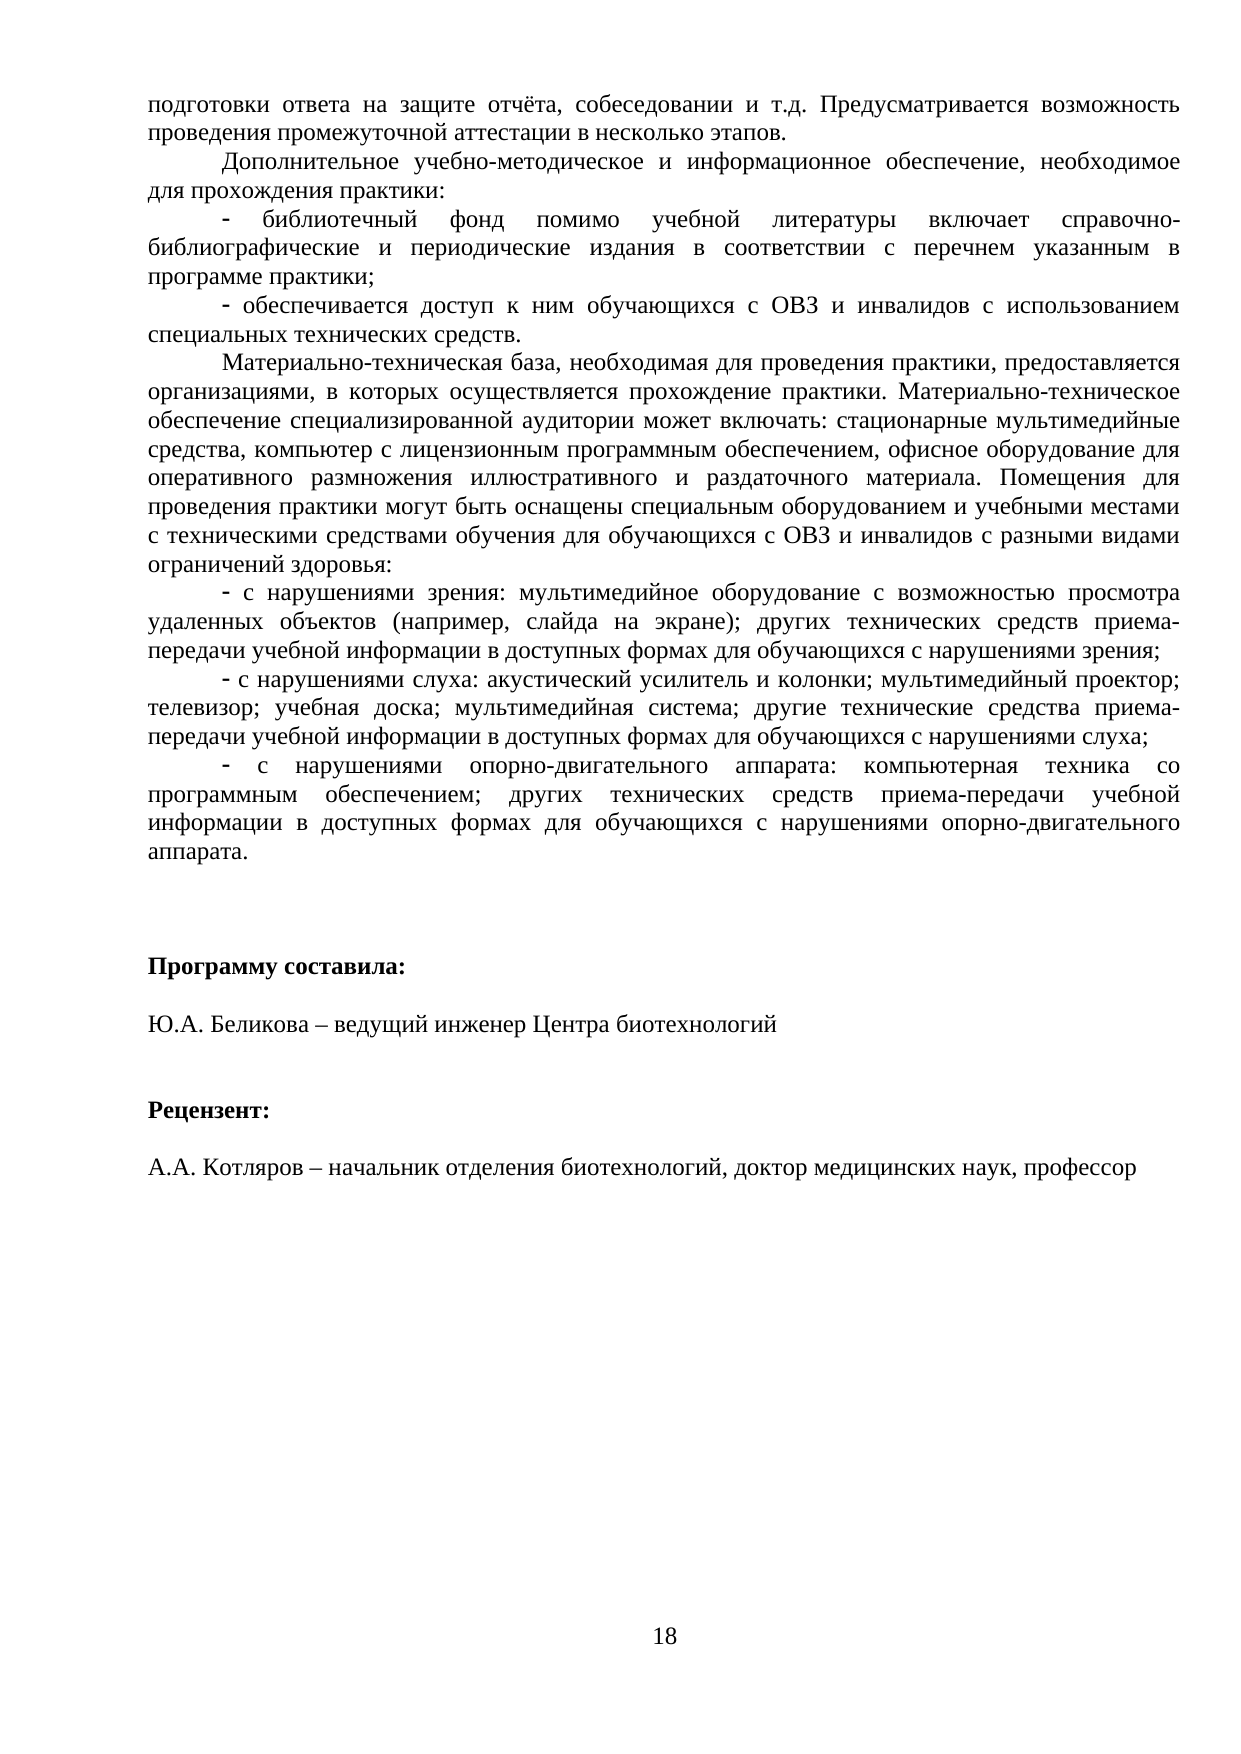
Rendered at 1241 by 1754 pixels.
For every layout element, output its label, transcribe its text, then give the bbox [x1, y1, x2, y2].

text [148, 89, 1181, 146]
text обеспечивается доступ к ним обучающихся с ОВЗ и инвалидов с использованием специальных технических средств. [148, 290, 1181, 347]
text Материально-техническая база, необходимая для проведения практики, предоставляется организациями, в которых осуществляется прохождение практики. Материально-техническое обеспечение специализированной аудитории может включать: стационарные мультимедийные средства, компьютер с лицензионным программным обеспечением, офисное оборудование для оперативного размножения иллюстративного и раздаточного материала. Помещения для проведения практики могут быть оснащены специальным оборудованием и учебными местами с техническими средствами обучения для обучающихся с ОВЗ и инвалидов с разными видами ограничений здоровья: [148, 347, 1181, 577]
text Рецензент: [148, 1095, 1181, 1124]
text библиотечный фонд помимо учебной литературы включает справочно-библиографические и периодические издания в соответствии с перечнем указанным в программе практики; [148, 204, 1181, 290]
text Ю.А. Беликова – ведущий инженер Центра биотехнологий [148, 1009, 1181, 1037]
text Дополнительное учебно-методическое и информационное обеспечение, необходимое для прохождения практики: [148, 146, 1181, 204]
text Программу составила: [148, 951, 1181, 980]
text с нарушениями опорно-двигательного аппарата: компьютерная техника со программным обеспечением; других технических средств приема-передачи учебной информации в доступных формах для обучающихся с нарушениями опорно-двигательного аппарата. [148, 750, 1181, 865]
text с нарушениями зрения: мультимедийное оборудование с возможностью просмотра удаленных объектов (например, слайда на экране); других технических средств приема-передачи учебной информации в доступных формах для обучающихся с нарушениями зрения; [148, 577, 1181, 664]
text с нарушениями слуха: акустический усилитель и колонки; мультимедийный проектор; телевизор; учебная доска; мультимедийная система; другие технические средства приема-передачи учебной информации в доступных формах для обучающихся с нарушениями слуха; [148, 664, 1181, 750]
text А.А. Котляров – начальник отделения биотехнологий, доктор медицинских наук, профессор [148, 1152, 1181, 1181]
